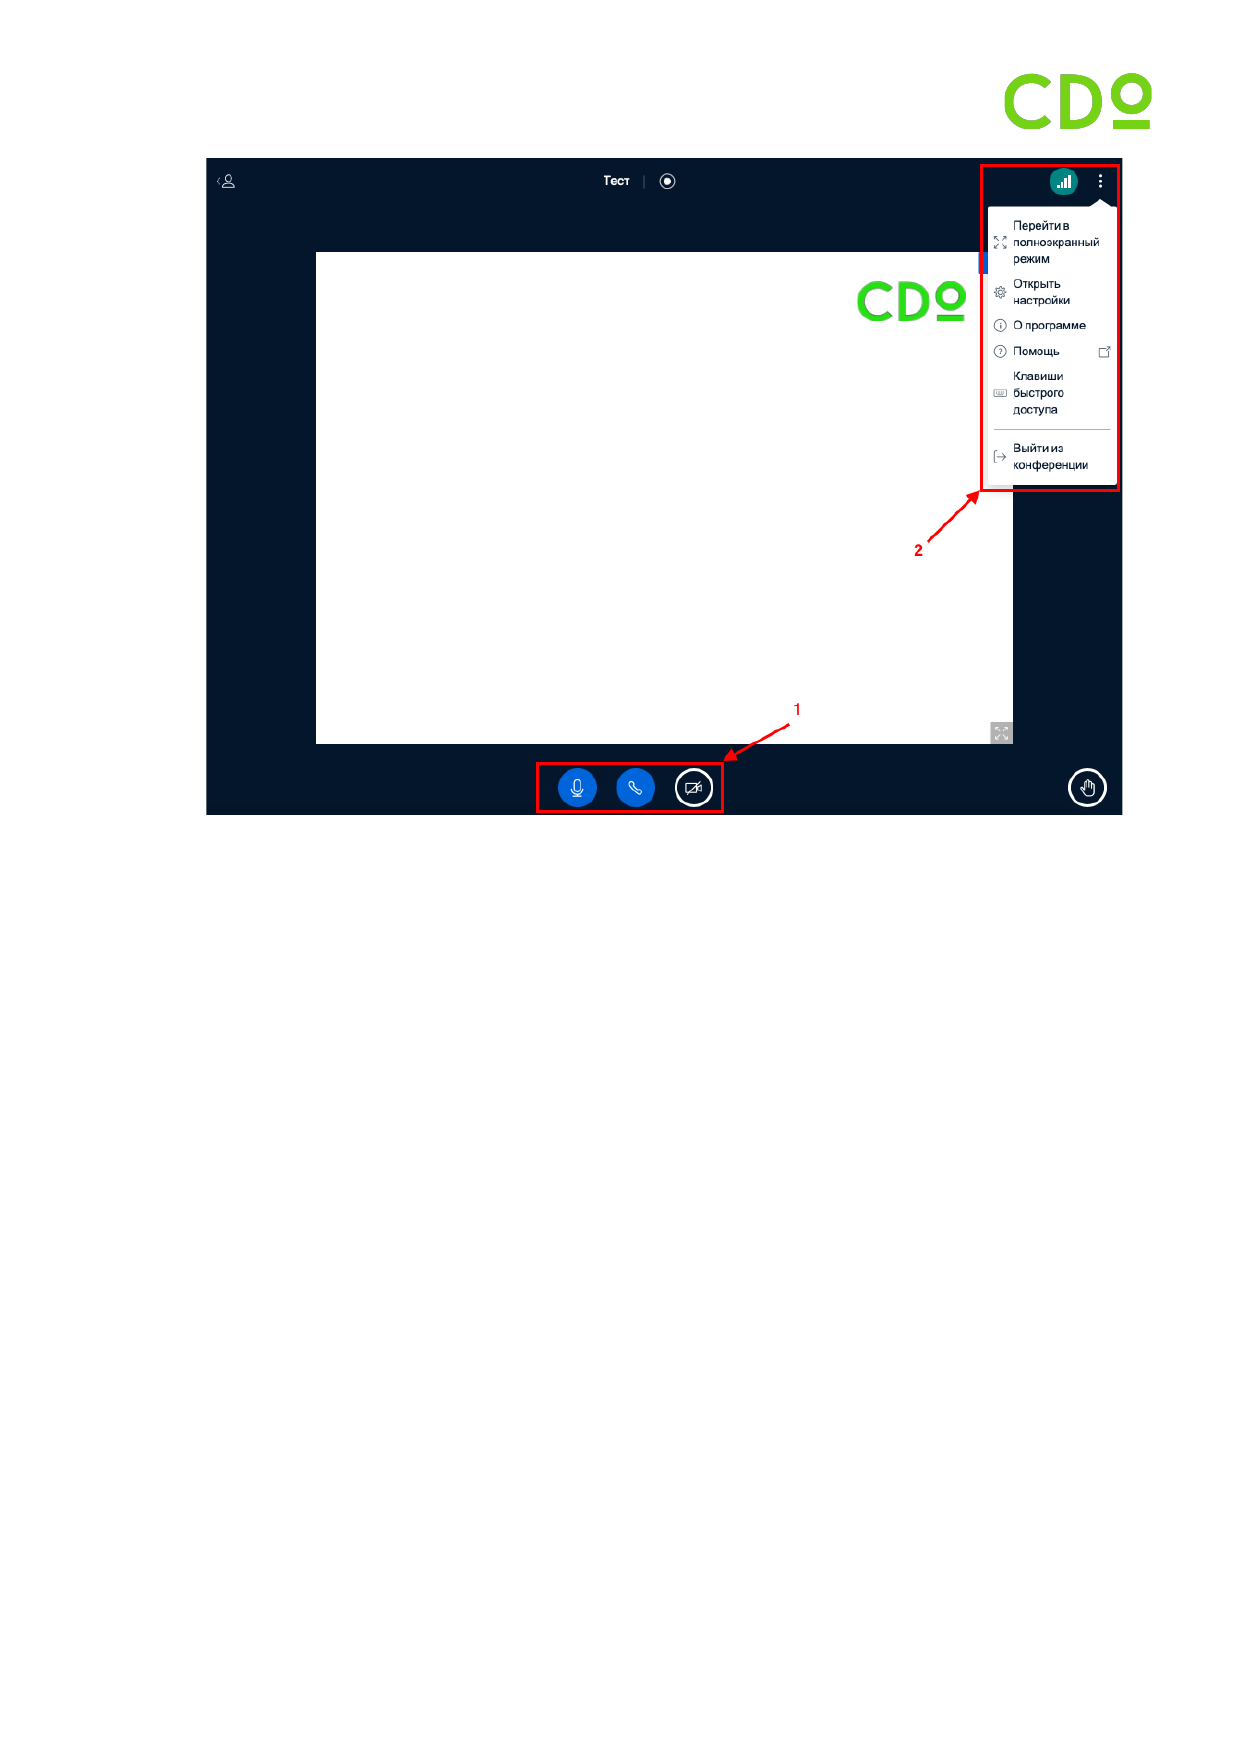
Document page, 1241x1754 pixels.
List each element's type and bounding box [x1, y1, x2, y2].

picture [1004, 73, 1152, 129]
picture [206, 158, 1123, 815]
